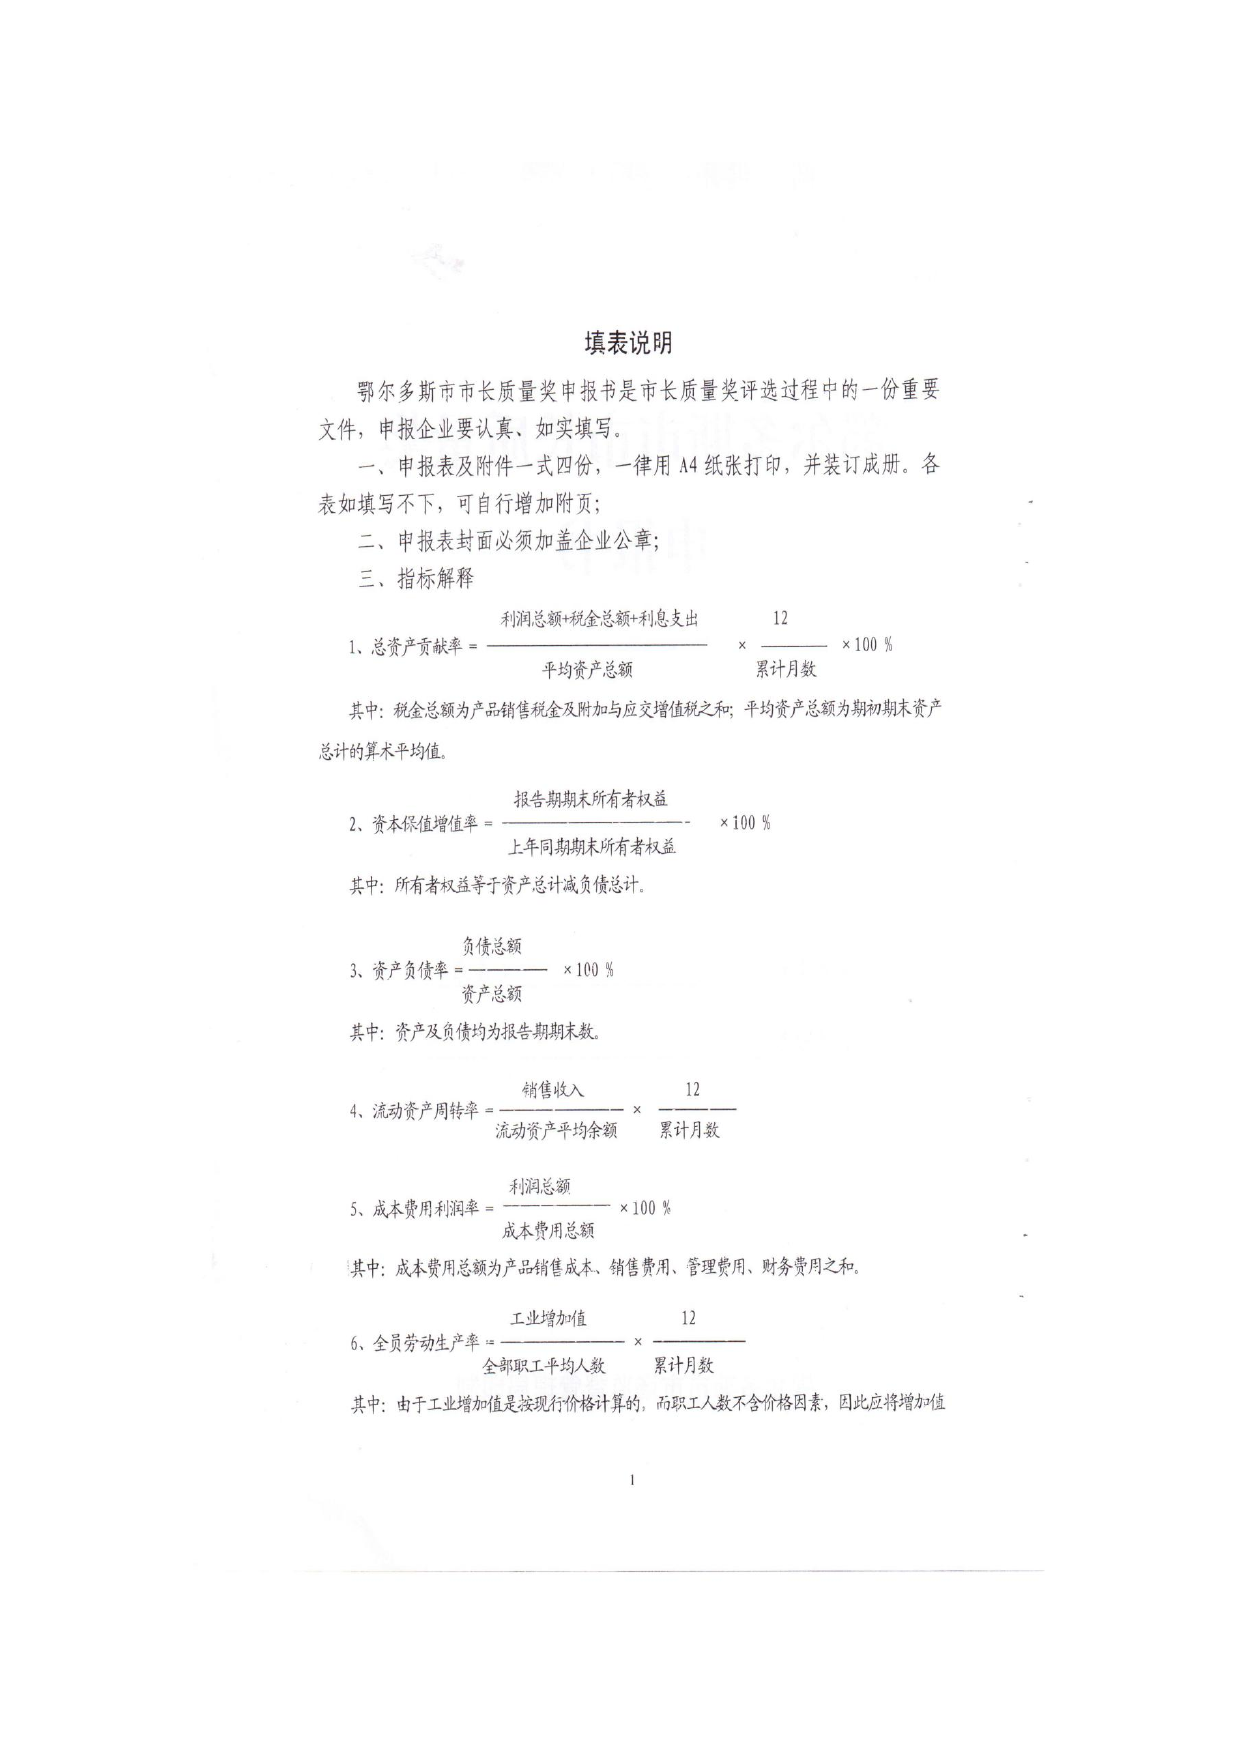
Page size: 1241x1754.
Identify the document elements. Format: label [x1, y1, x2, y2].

picture [187, 162, 1053, 1592]
